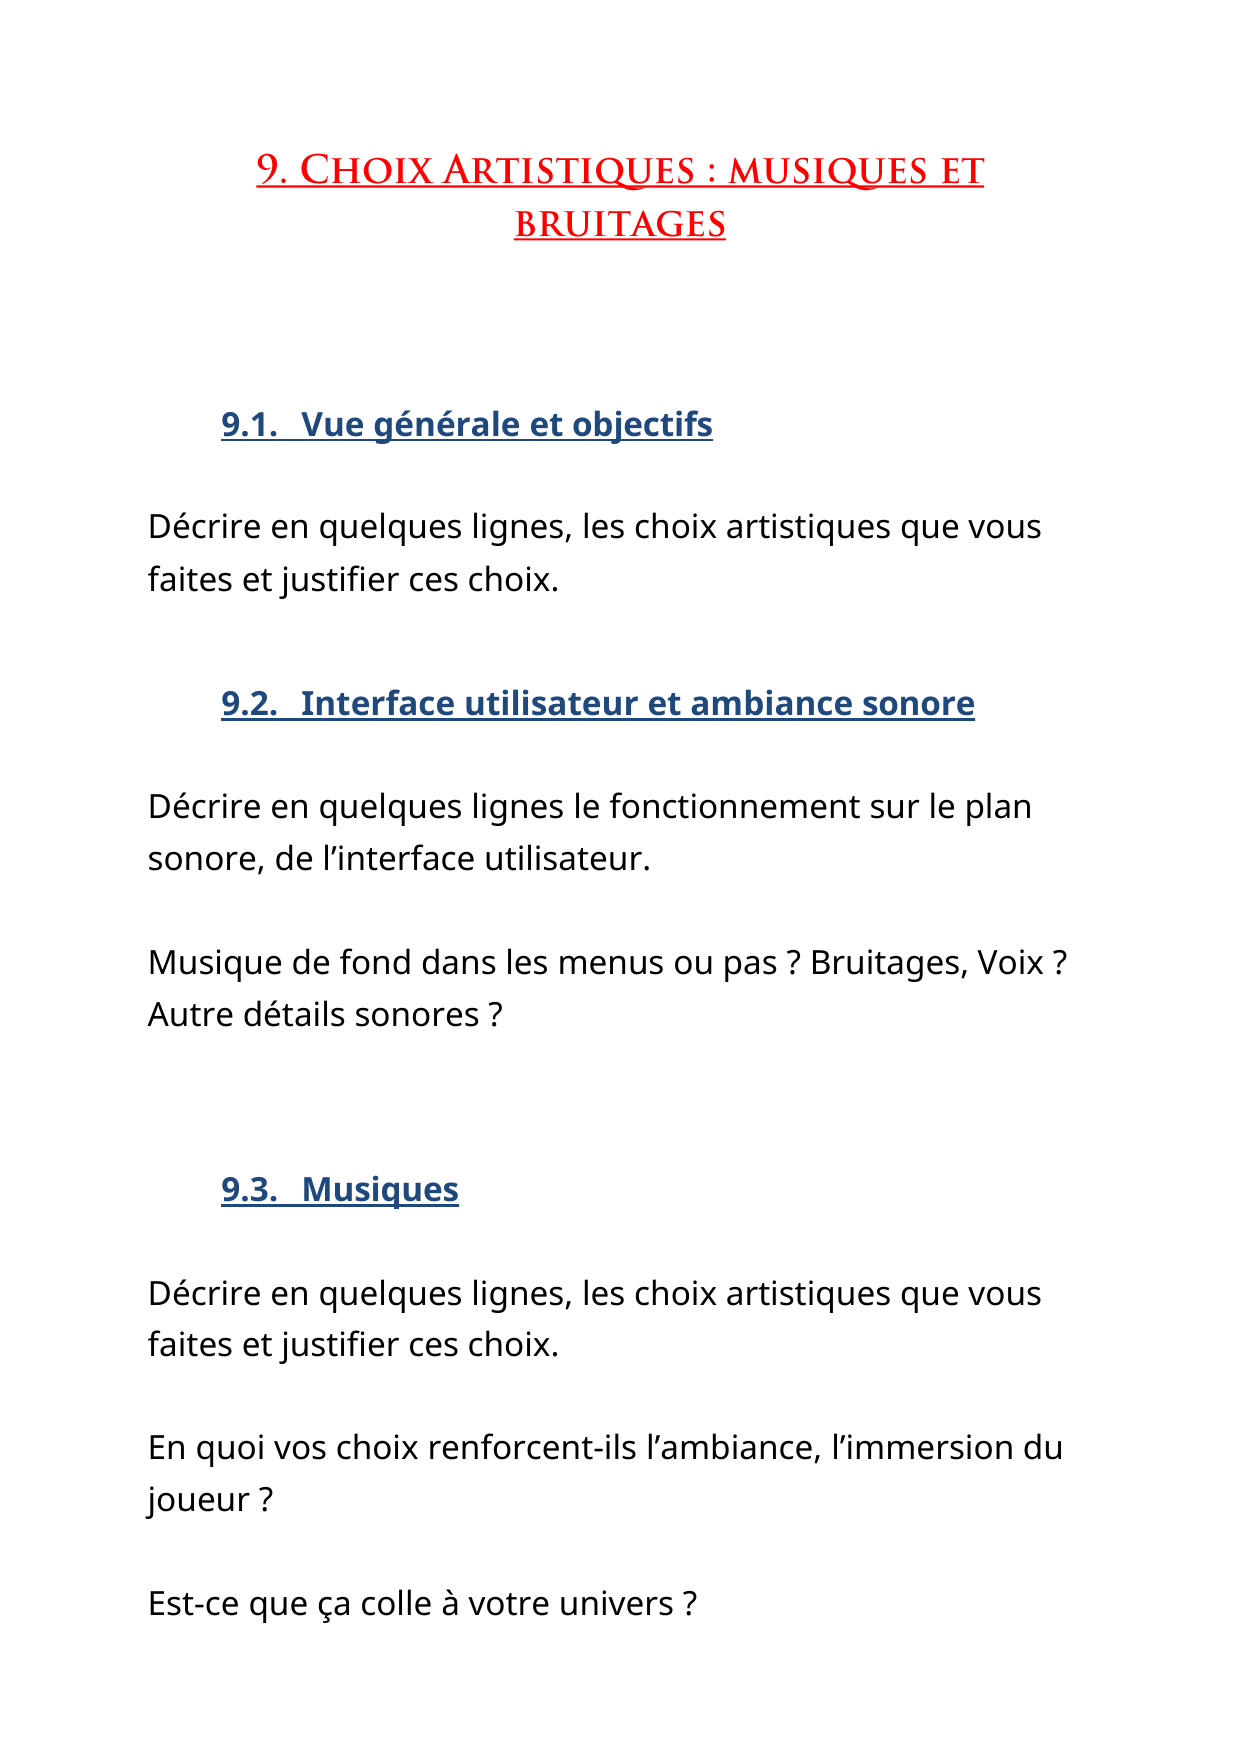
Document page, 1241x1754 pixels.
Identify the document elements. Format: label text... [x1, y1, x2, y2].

picture [256, 145, 1017, 194]
text Décrire en quelques lignes le fonctionnement sur le plan sonore, de l’interface utilisateur. [147, 783, 1074, 881]
subtitle Interface utilisateur et ambiance sonore [221, 680, 1103, 726]
text Décrire en quelques lignes, les choix artistiques que vous faites et justifier ces choix. [147, 503, 1074, 601]
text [147, 1269, 1074, 1366]
picture [513, 198, 750, 247]
text Est-ce que ça colle à votre univers ? [147, 1579, 1103, 1625]
text Musique de fond dans les menus ou pas ? Bruitages, Voix ? Autre détails sonores ? [147, 939, 1074, 1036]
subtitle Musiques [221, 1166, 1103, 1212]
text En quoi vos choix renforcent-ils l’ambiance, l’immersion du joueur ? [147, 1424, 1103, 1522]
subtitle Vue générale et objectifs [221, 400, 1103, 446]
